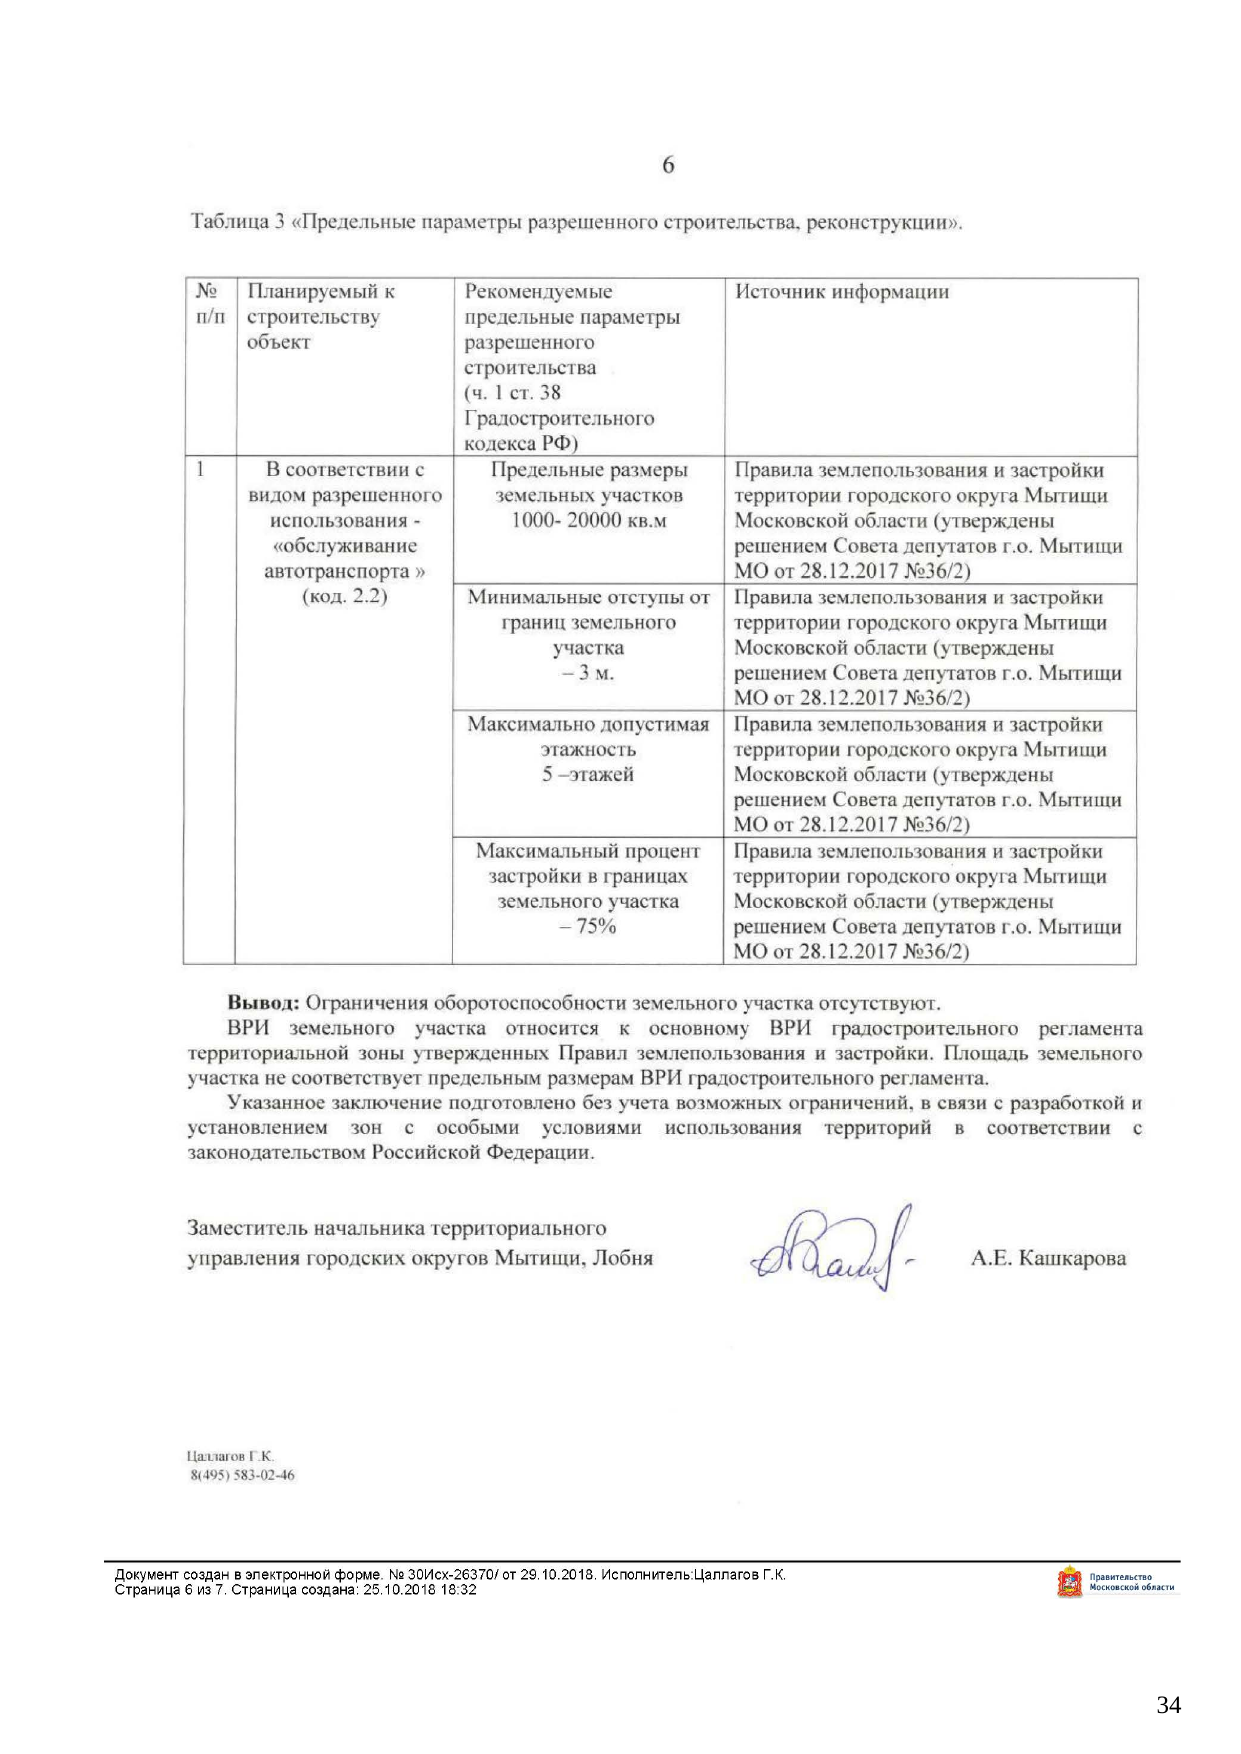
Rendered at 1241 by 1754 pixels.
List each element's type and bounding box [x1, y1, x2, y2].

picture [104, 88, 1181, 1612]
